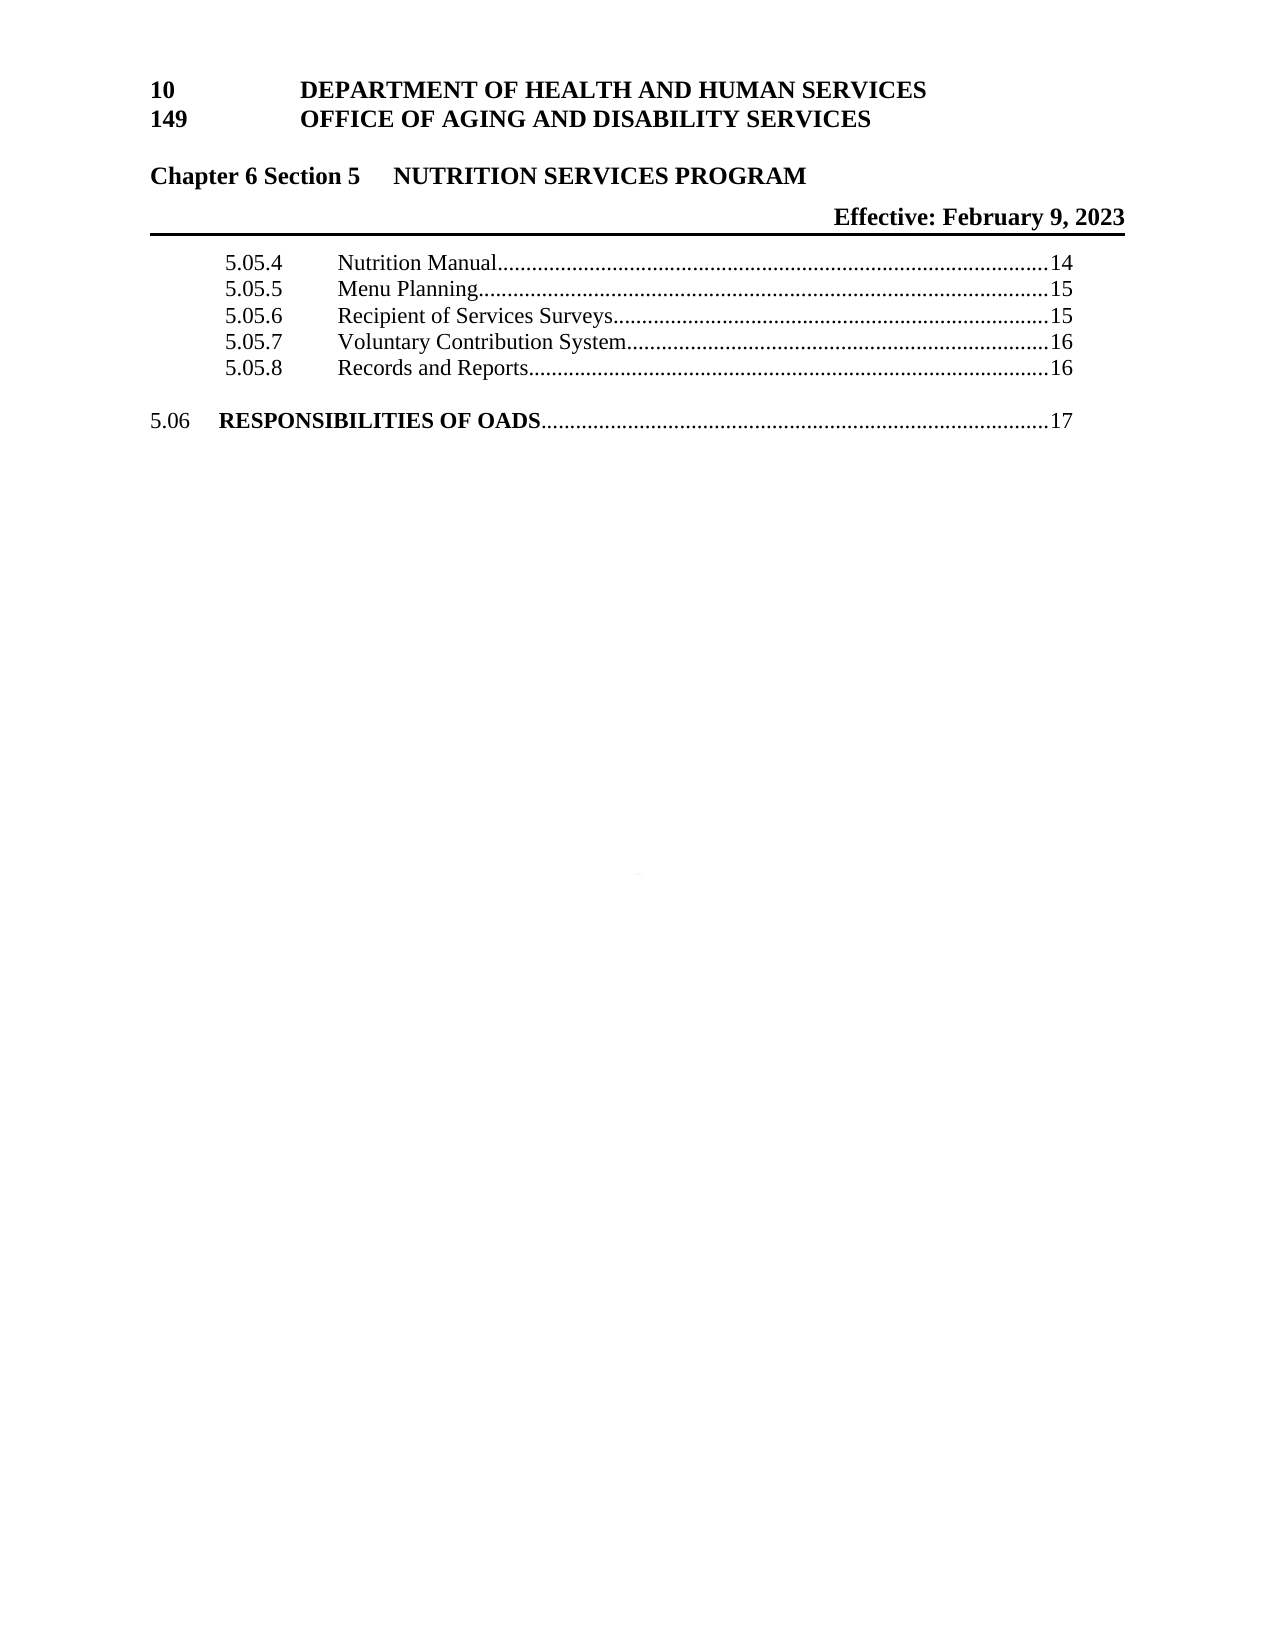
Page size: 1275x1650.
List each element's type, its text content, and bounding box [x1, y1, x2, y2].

text 5.05.7 Voluntary Contribution System 16 [225, 328, 1125, 354]
text 5.05.8 Records and Reports 16 [225, 354, 1125, 381]
text 5.06 RESPONSIBILITIES OF OADS 17 [150, 407, 1125, 433]
text 5.05.5 Menu Planning 15 [225, 275, 1125, 302]
text 5.05.4 Nutrition Manual 14 [225, 249, 1125, 275]
text 5.05.6 Recipient of Services Surveys 15 [225, 302, 1125, 328]
